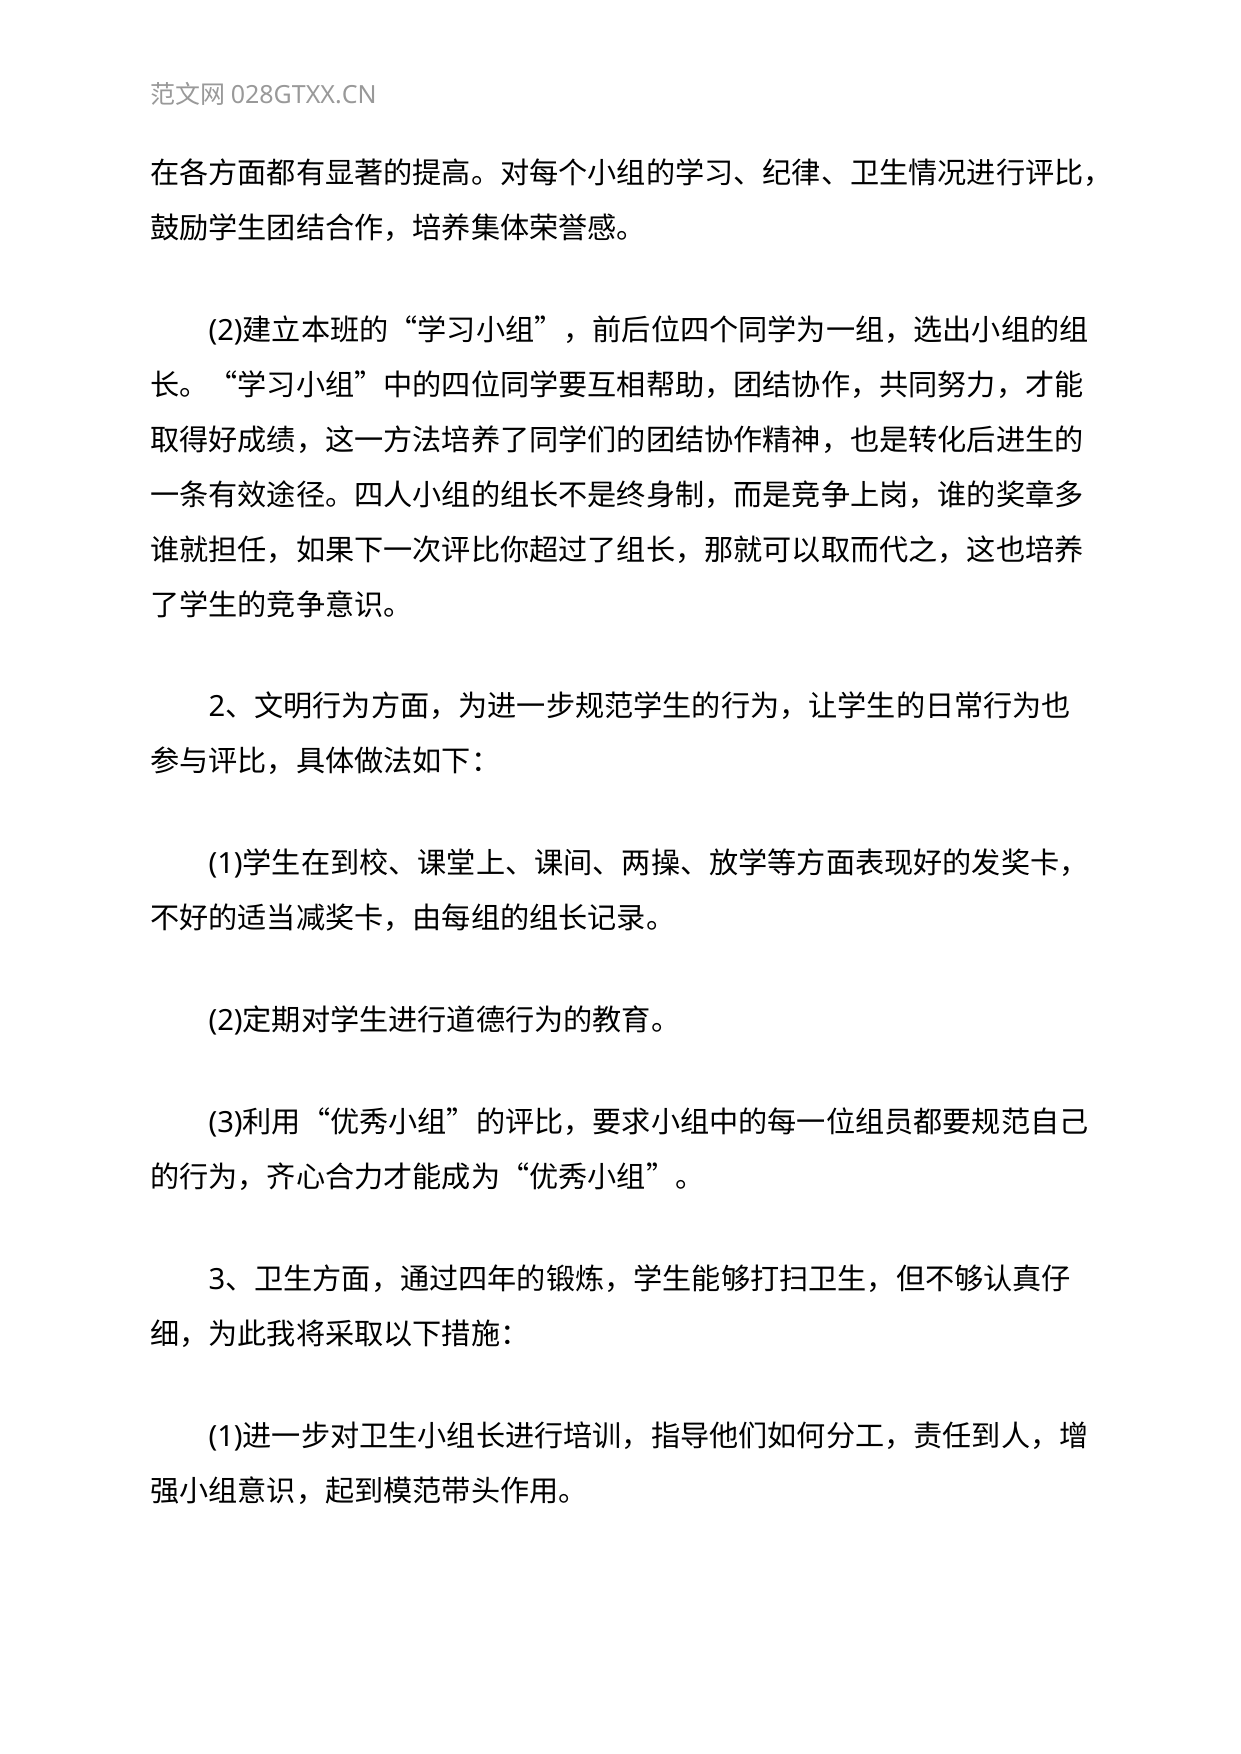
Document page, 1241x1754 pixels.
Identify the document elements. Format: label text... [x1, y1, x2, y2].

text (3)利用“优秀小组”的评比，要求小组中的每一位组员都要规范自己的行为，齐心合力才能成为“优秀小组”。 [150, 1098, 1090, 1196]
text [150, 150, 1090, 247]
text (2)定期对学生进行道德行为的教育。 [150, 997, 1090, 1039]
text (2)建立本班的“学习小组”，前后位四个同学为一组，选出小组的组长。“学习小组”中的四位同学要互相帮助，团结协作，共同努力，才能取得好成绩，这一方法培养了同学们的团结协作精神，也是转化后进生的一条有效途径。四人小组的组长不是终身制，而是竞争上岗，谁的奖章多谁就担任，如果下一次评比你超过了组长，那就可以取而代之，这也培养了学生的竞争意识。 [150, 307, 1090, 623]
text 2、文明行为方面，为进一步规范学生的行为，让学生的日常行为也参与评比，具体做法如下： [150, 683, 1090, 780]
text 3、卫生方面，通过四年的锻炼，学生能够打扫卫生，但不够认真仔细，为此我将采取以下措施： [150, 1255, 1090, 1353]
text (1)进一步对卫生小组长进行培训，指导他们如何分工，责任到人，增强小组意识，起到模范带头作用。 [150, 1412, 1090, 1509]
text (1)学生在到校、课堂上、课间、两操、放学等方面表现好的发奖卡，不好的适当减奖卡，由每组的组长记录。 [150, 840, 1090, 937]
